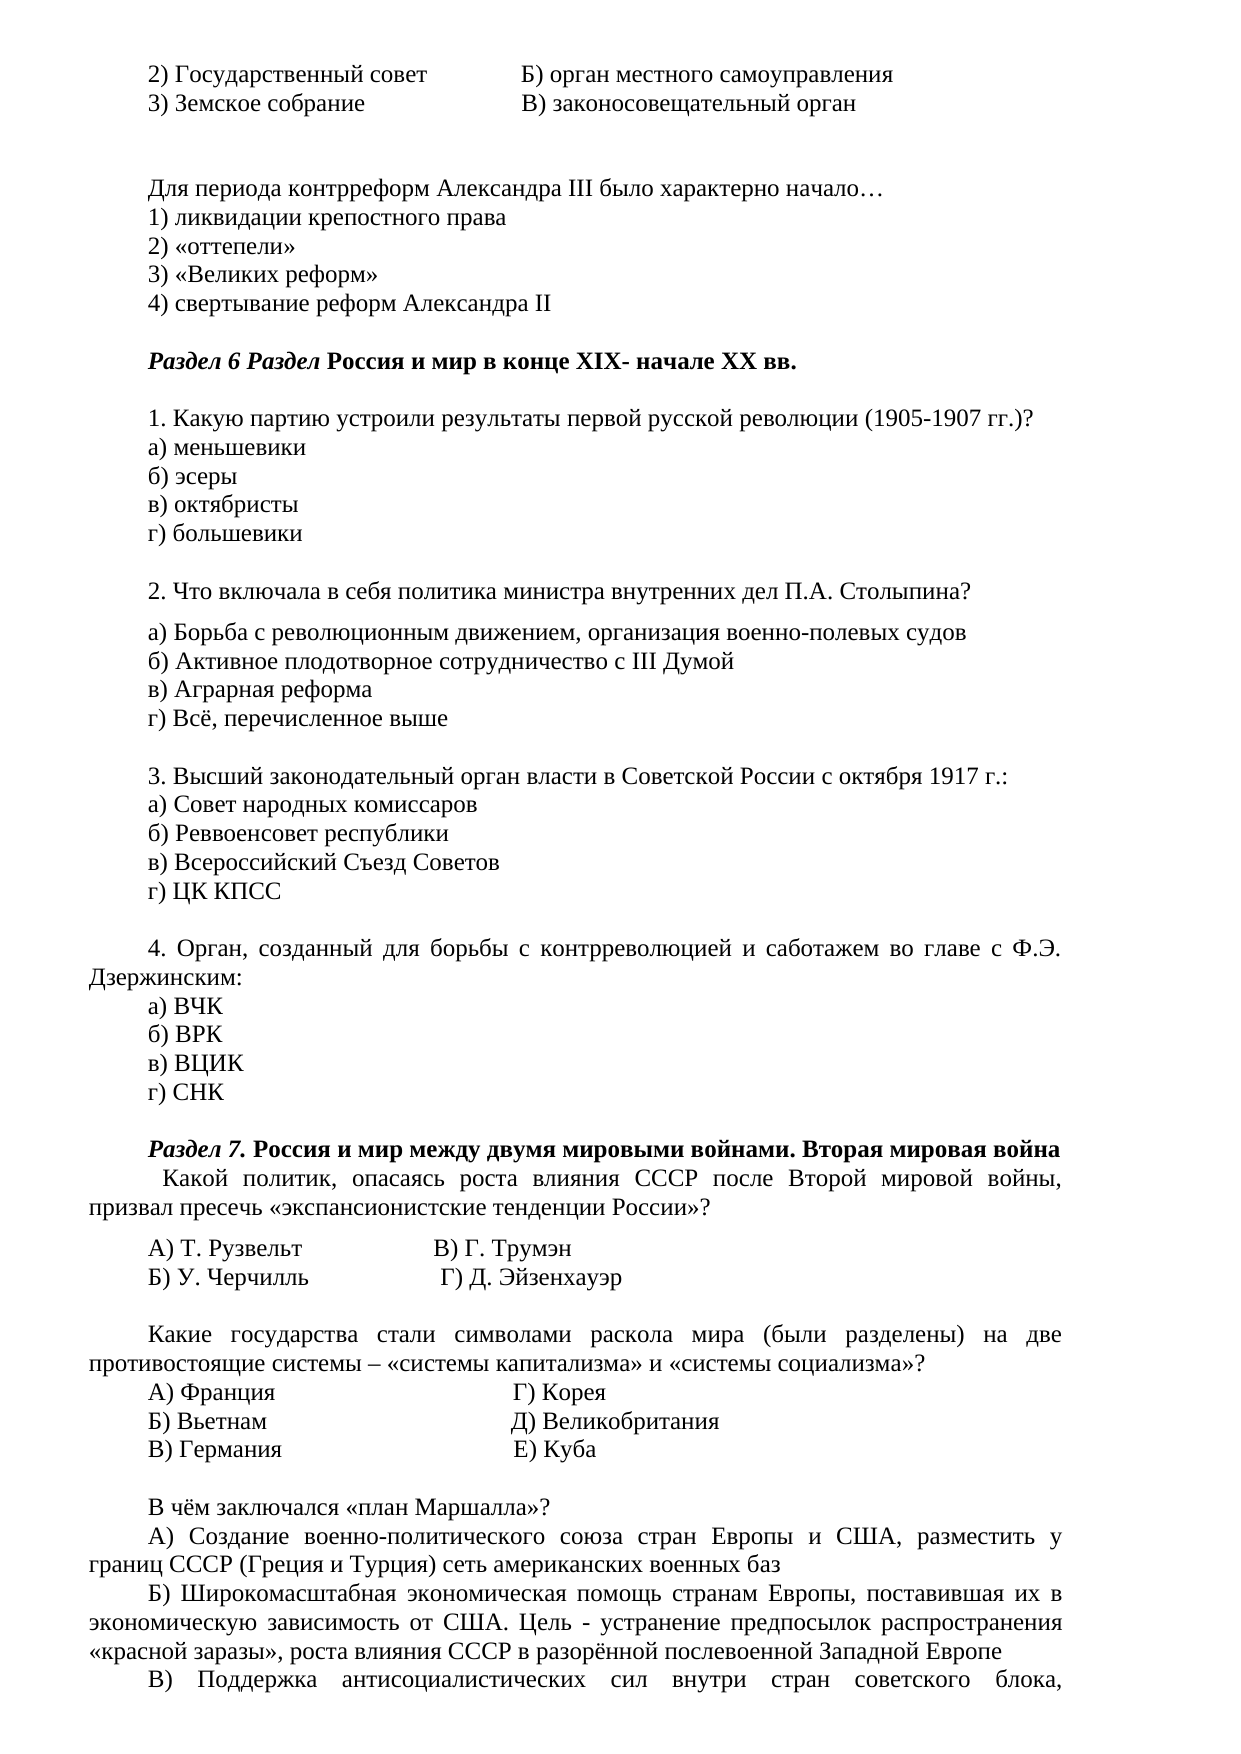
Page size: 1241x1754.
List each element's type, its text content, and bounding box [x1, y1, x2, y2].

text Б) Широкомасштабная экономическая помощь странам Европы, поставившая их в экономическую зависимость от США. Цель - устранение предпосылок распространения «красной заразы», роста влияния СССР в разорённой послевоенной Западной Европе [89, 1578, 1063, 1664]
text Раздел 6 Раздел Россия и мир в конце XIX- начале ХХ вв. [89, 346, 1063, 374]
text в) Всероссийский Съезд Советов [89, 847, 1063, 876]
text В чём заключался «план Маршалла»? [89, 1492, 1063, 1521]
text в) ВЦИК [89, 1048, 1063, 1077]
text а) ВЧК [89, 991, 1063, 1019]
text А) Франция Г) Корея [89, 1377, 1063, 1406]
text А) Т. Рузвельт В) Г. Трумэн [89, 1233, 1063, 1262]
text 1) ликвидации крепостного права [89, 202, 1063, 231]
text б) Реввоенсовет республики [89, 818, 1063, 847]
text б) эсеры [89, 461, 1063, 489]
text в) октябристы [89, 489, 1063, 518]
text г) большевики [89, 518, 1063, 547]
text а) Борьба с революционным движением, организация военно-полевых судов [89, 617, 1063, 646]
text 2. Что включала в себя политика министра внутренних дел П.А. Столыпина? [89, 576, 1063, 604]
text а) меньшевики [89, 432, 1063, 461]
text Какие государства стали символами раскола мира (были разделены) на две противостоящие системы – «системы капитализма» и «системы социализма»? [89, 1319, 1063, 1377]
text в) Аграрная реформа [89, 674, 1063, 703]
text б) Активное плодотворное сотрудничество с III Думой [89, 646, 1063, 674]
text г) Всё, перечисленное выше [89, 703, 1063, 732]
text Б) Вьетнам Д) Великобритания [89, 1406, 1063, 1434]
text 3. Высший законодательный орган власти в Советской России с октября .: [89, 761, 1063, 789]
text Для периода контрреформ Александра III было характерно начало… [89, 173, 1063, 202]
text г) СНК [89, 1077, 1063, 1106]
text 1. Какую партию устроили результаты первой русской революции (1905-1907 гг.)? [89, 403, 1063, 432]
text г) ЦК КПСС [89, 876, 1063, 904]
text 4. Орган, созданный для борьбы с контрреволюцией и саботажем во главе с Ф.Э. Дзержинским: [89, 933, 1063, 991]
text 4) свертывание реформ Александра II [89, 288, 1063, 317]
text а) Совет народных комиссаров [89, 789, 1063, 818]
text Какой политик, опасаясь роста влияния СССР после Второй мировой войны, призвал пресечь «экспансионистские тенденции России»? [89, 1163, 1063, 1221]
text 3) Земское собрание В) законосовещательный орган [89, 88, 1063, 117]
text В) Германия Е) Куба [89, 1434, 1063, 1463]
text Б) У. Черчилль Г) Д. Эйзенхауэр [89, 1262, 1063, 1291]
text 3) «Великих реформ» [89, 259, 1063, 288]
text 2) Государственный совет Б) орган местного самоуправления [89, 59, 1063, 88]
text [89, 1664, 1063, 1693]
text Раздел 7. Россия и мир между двумя мировыми войнами. Вторая мировая война [89, 1134, 1063, 1163]
text б) ВРК [89, 1019, 1063, 1048]
text 2) «оттепели» [89, 231, 1063, 259]
text А) Создание военно-политического союза стран Европы и США, разместить у границ СССР (Греция и Турция) сеть американских военных баз [89, 1521, 1063, 1578]
